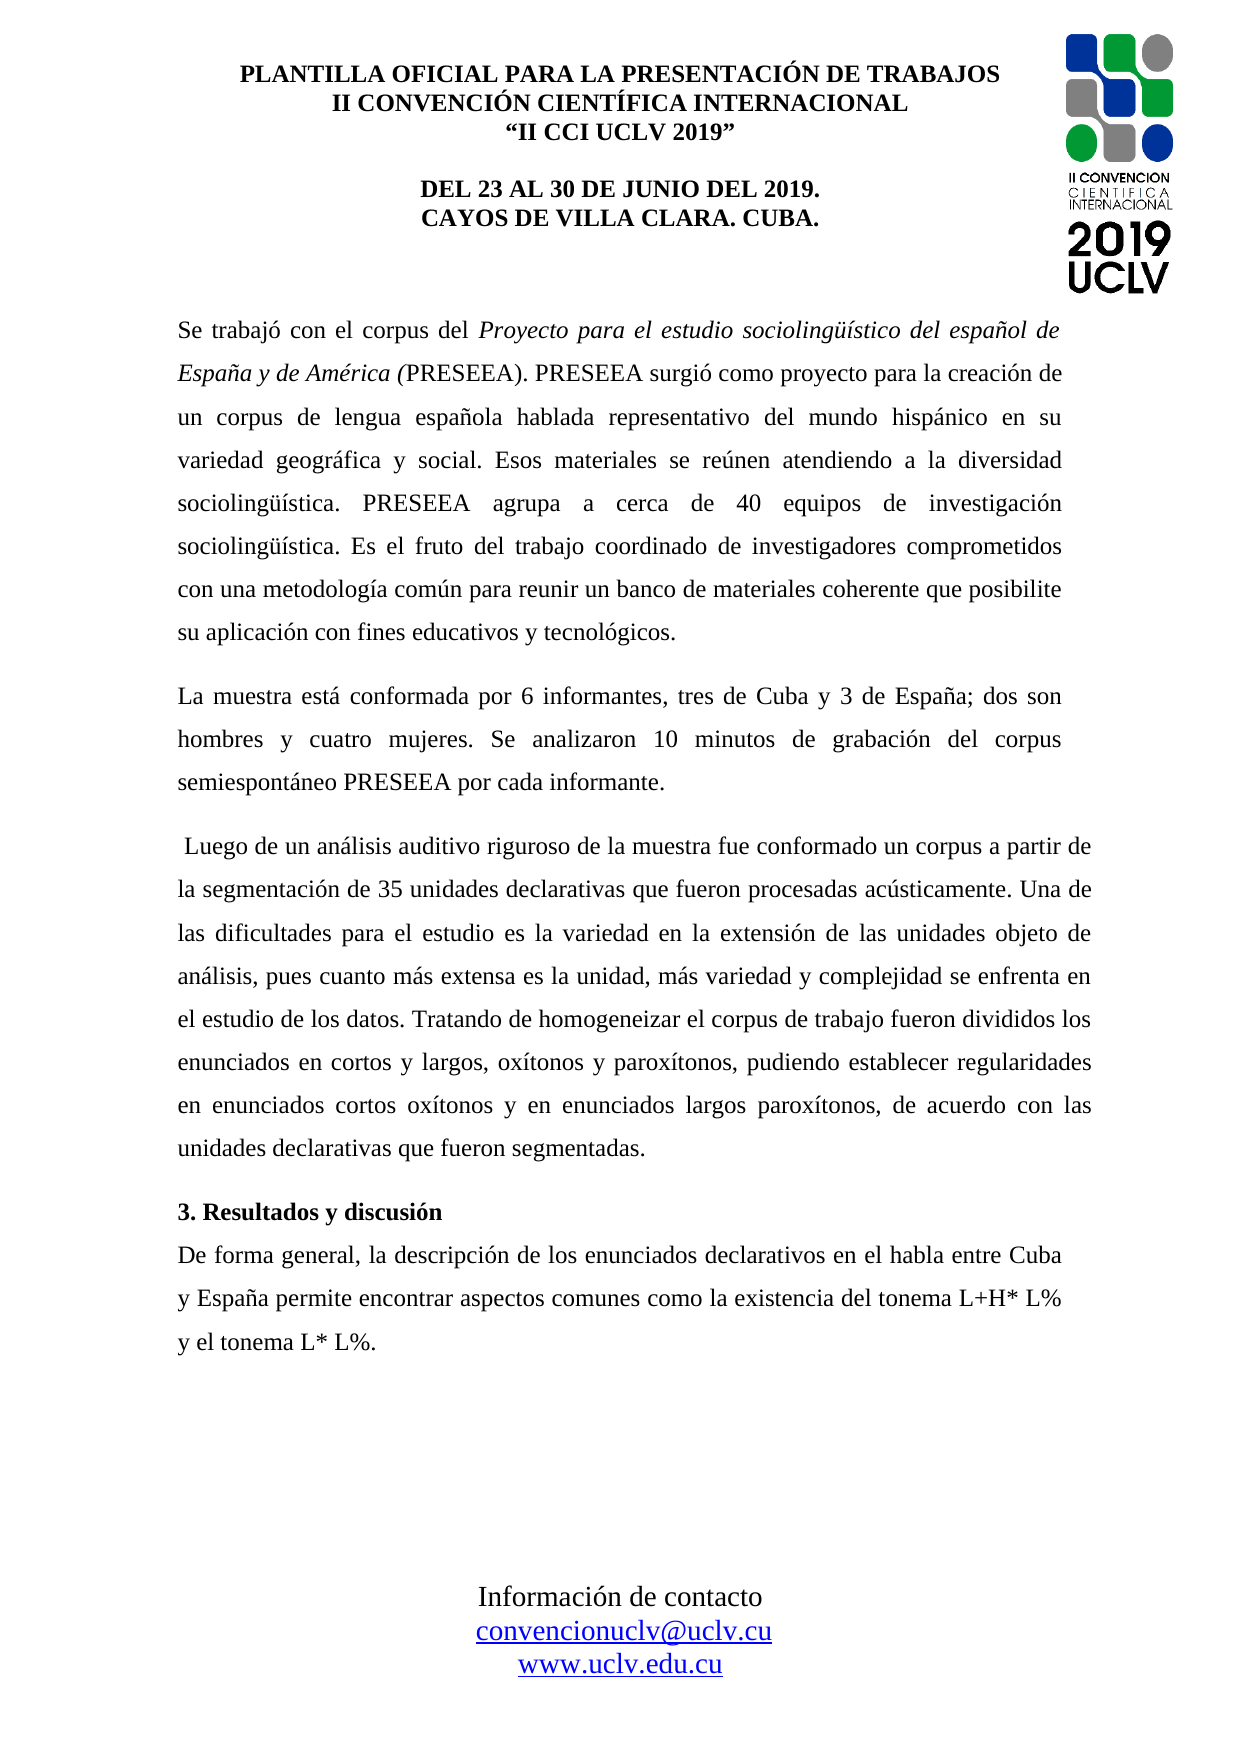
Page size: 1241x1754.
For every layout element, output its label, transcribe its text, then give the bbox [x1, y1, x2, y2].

picture [1061, 31, 1182, 303]
text Luego de un análisis auditivo riguroso de la muestra fue conformado un corpus a partir de la segmentación de 35 unidades declarativas que fueron procesadas acústicamente. Una de las dificultades para el estudio es la variedad en la extensión de las unidades objeto de análisis, pues cuanto más extensa es la unidad, más variedad y complejidad se enfrenta en el estudio de los datos. Tratando de homogeneizar el corpus de trabajo fueron divididos los enunciados en cortos y largos, oxítonos y paroxítonos, pudiendo establecer regularidades en enunciados cortos oxítonos y en enunciados largos paroxítonos, de acuerdo con las unidades declarativas que fueron segmentadas. [177, 831, 1093, 1162]
text Se trabajó con el corpus del Proyecto para el estudio sociolingüístico del español de España y de América (PRESEEA). PRESEEA surgió como proyecto para la creación de un corpus de lengua española hablada representativo del mundo hispánico en su variedad geográfica y social. Esos materiales se reúnen atendiendo a la diversidad sociolingüística. PRESEEA agrupa a cerca de 40 equipos de investigación sociolingüística. Es el fruto del trabajo coordinado de investigadores comprometidos con una metodología común para reunir un banco de materiales coherente que posibilite su aplicación con fines educativos y tecnológicos. [177, 315, 1063, 646]
text De forma general, la descripción de los enunciados declarativos en el habla entre Cuba y España permite encontrar aspectos comunes como la existencia del tonema L+H* L% y el tonema L* L%. [177, 1240, 1063, 1355]
text La muestra está conformada por 6 informantes, tres de Cuba y 3 de España; dos son hombres y cuatro mujeres. Se analizaron 10 minutos de grabación del corpus semiespontáneo PRESEEA por cada informante. [177, 681, 1063, 796]
text 3. Resultados y discusión [177, 1197, 1063, 1226]
